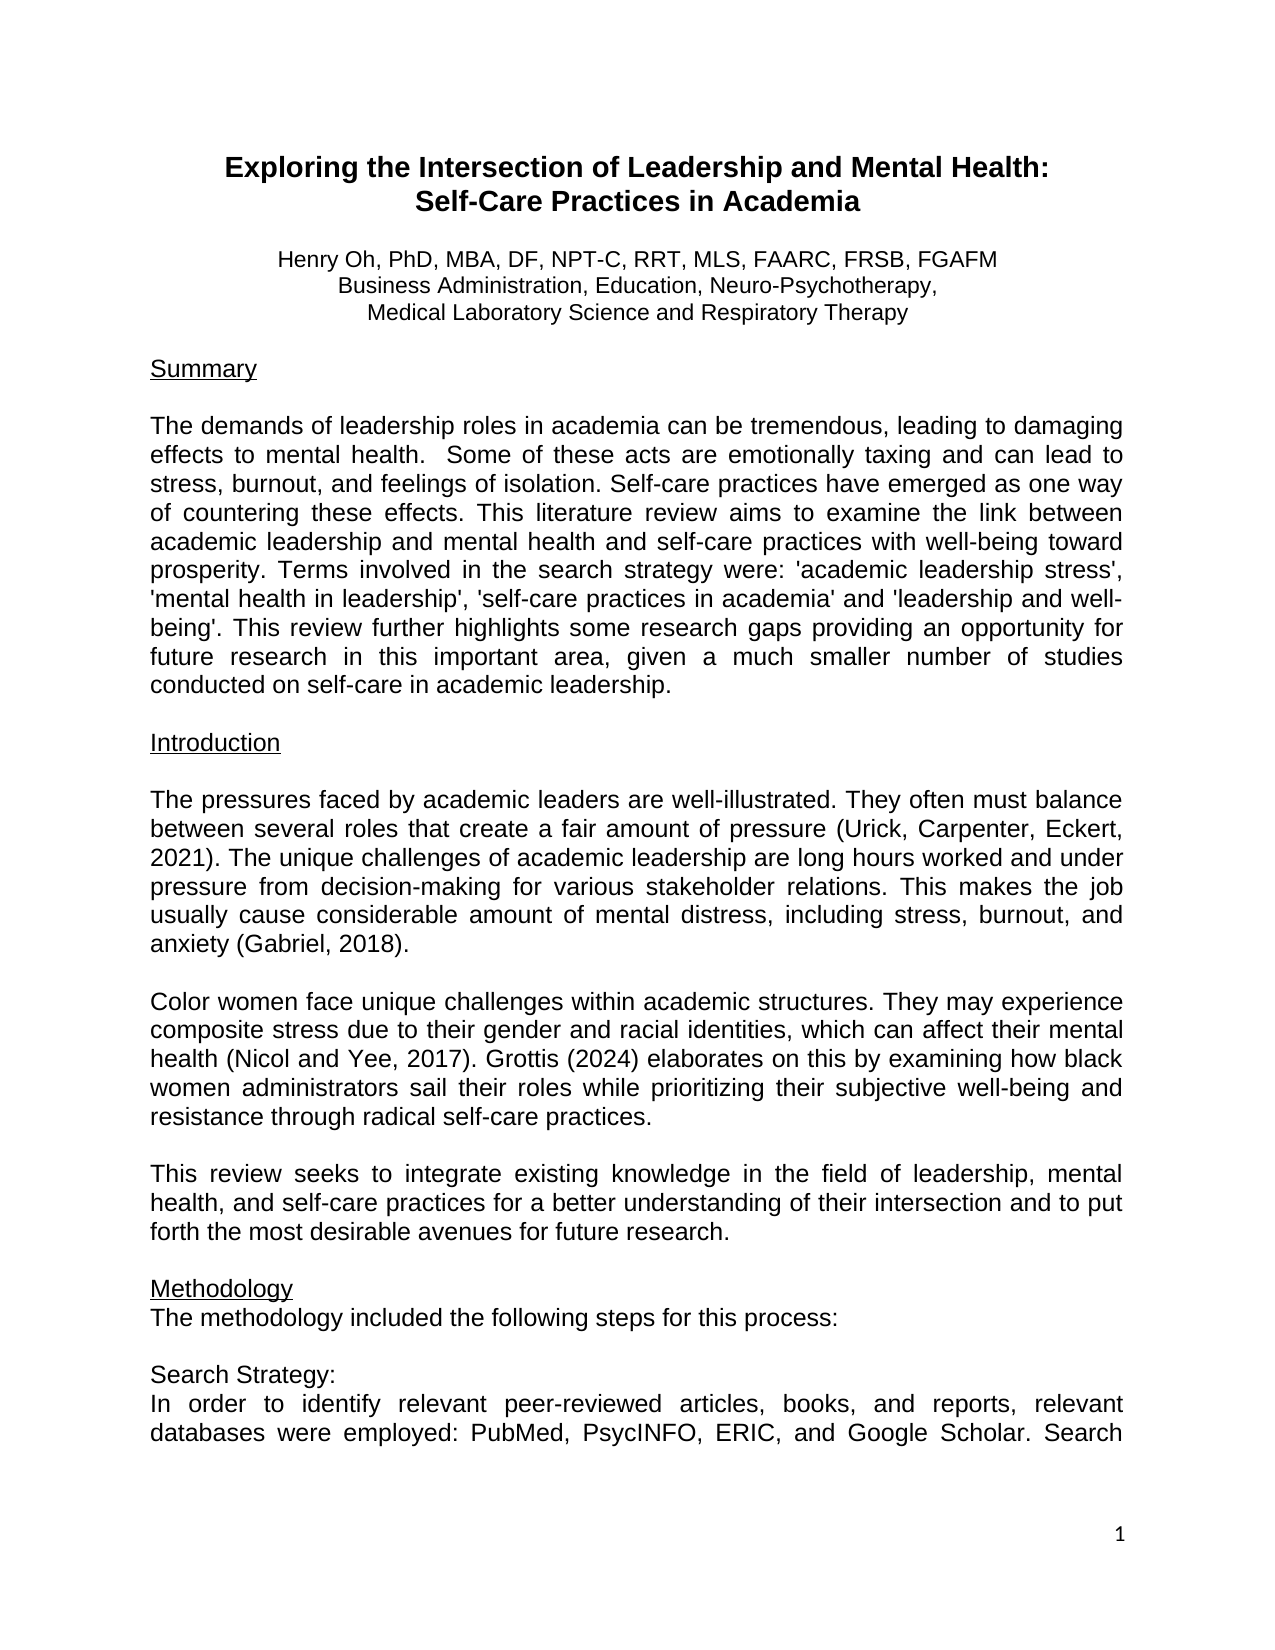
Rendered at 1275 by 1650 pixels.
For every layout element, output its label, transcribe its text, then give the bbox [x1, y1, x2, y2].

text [150, 1389, 1125, 1447]
text Search Strategy: [150, 1360, 1125, 1389]
text Medical Laboratory Science and Respiratory Therapy [150, 298, 1125, 325]
text The pressures faced by academic leaders are well-illustrated. They often must balance between several roles that create a fair amount of pressure (Urick, Carpenter, Eckert, 2021). The unique challenges of academic leadership are long hours worked and under pressure from decision-making for various stakeholder relations. This makes the job usually cause considerable amount of mental distress, including stress, burnout, and anxiety (Gabriel, 2018). [150, 785, 1125, 958]
text Henry Oh, PhD, MBA, DF, NPT-C, RRT, MLS, FAARC, FRSB, FGAFM [150, 246, 1125, 272]
text Introduction [150, 728, 1125, 757]
text Self-Care Practices in Academia [150, 183, 1125, 217]
text Exploring the Intersection of Leadership and Mental Health: [150, 150, 1125, 183]
text The methodology included the following steps for this process: [150, 1303, 1125, 1332]
text This review seeks to integrate existing knowledge in the field of leadership, mental health, and self-care practices for a better understanding of their intersection and to put forth the most desirable avenues for future research. [150, 1159, 1125, 1245]
text Methodology [150, 1274, 1125, 1303]
text The demands of leadership roles in academia can be tremendous, leading to damaging effects to mental health. Some of these acts are emotionally taxing and can lead to stress, burnout, and feelings of isolation. Self-care practices have emerged as one way of countering these effects. This literature review aims to examine the link between academic leadership and mental health and self-care practices with well-being toward prosperity. Terms involved in the search strategy were: 'academic leadership stress', 'mental health in leadership', 'self-care practices in academia' and 'leadership and well-being'. This review further highlights some research gaps providing an opportunity for future research in this important area, given a much smaller number of studies conducted on self-care in academic leadership. [150, 411, 1125, 699]
text Color women face unique challenges within academic structures. They may experience composite stress due to their gender and racial identities, which can affect their mental health (Nicol and Yee, 2017). Grottis (2024) elaborates on this by examining how black women administrators sail their roles while prioritizing their subjective well-being and resistance through radical self-care practices. [150, 987, 1125, 1130]
text Business Administration, Education, Neuro-Psychotherapy, [150, 272, 1125, 298]
text Summary [150, 354, 1125, 382]
